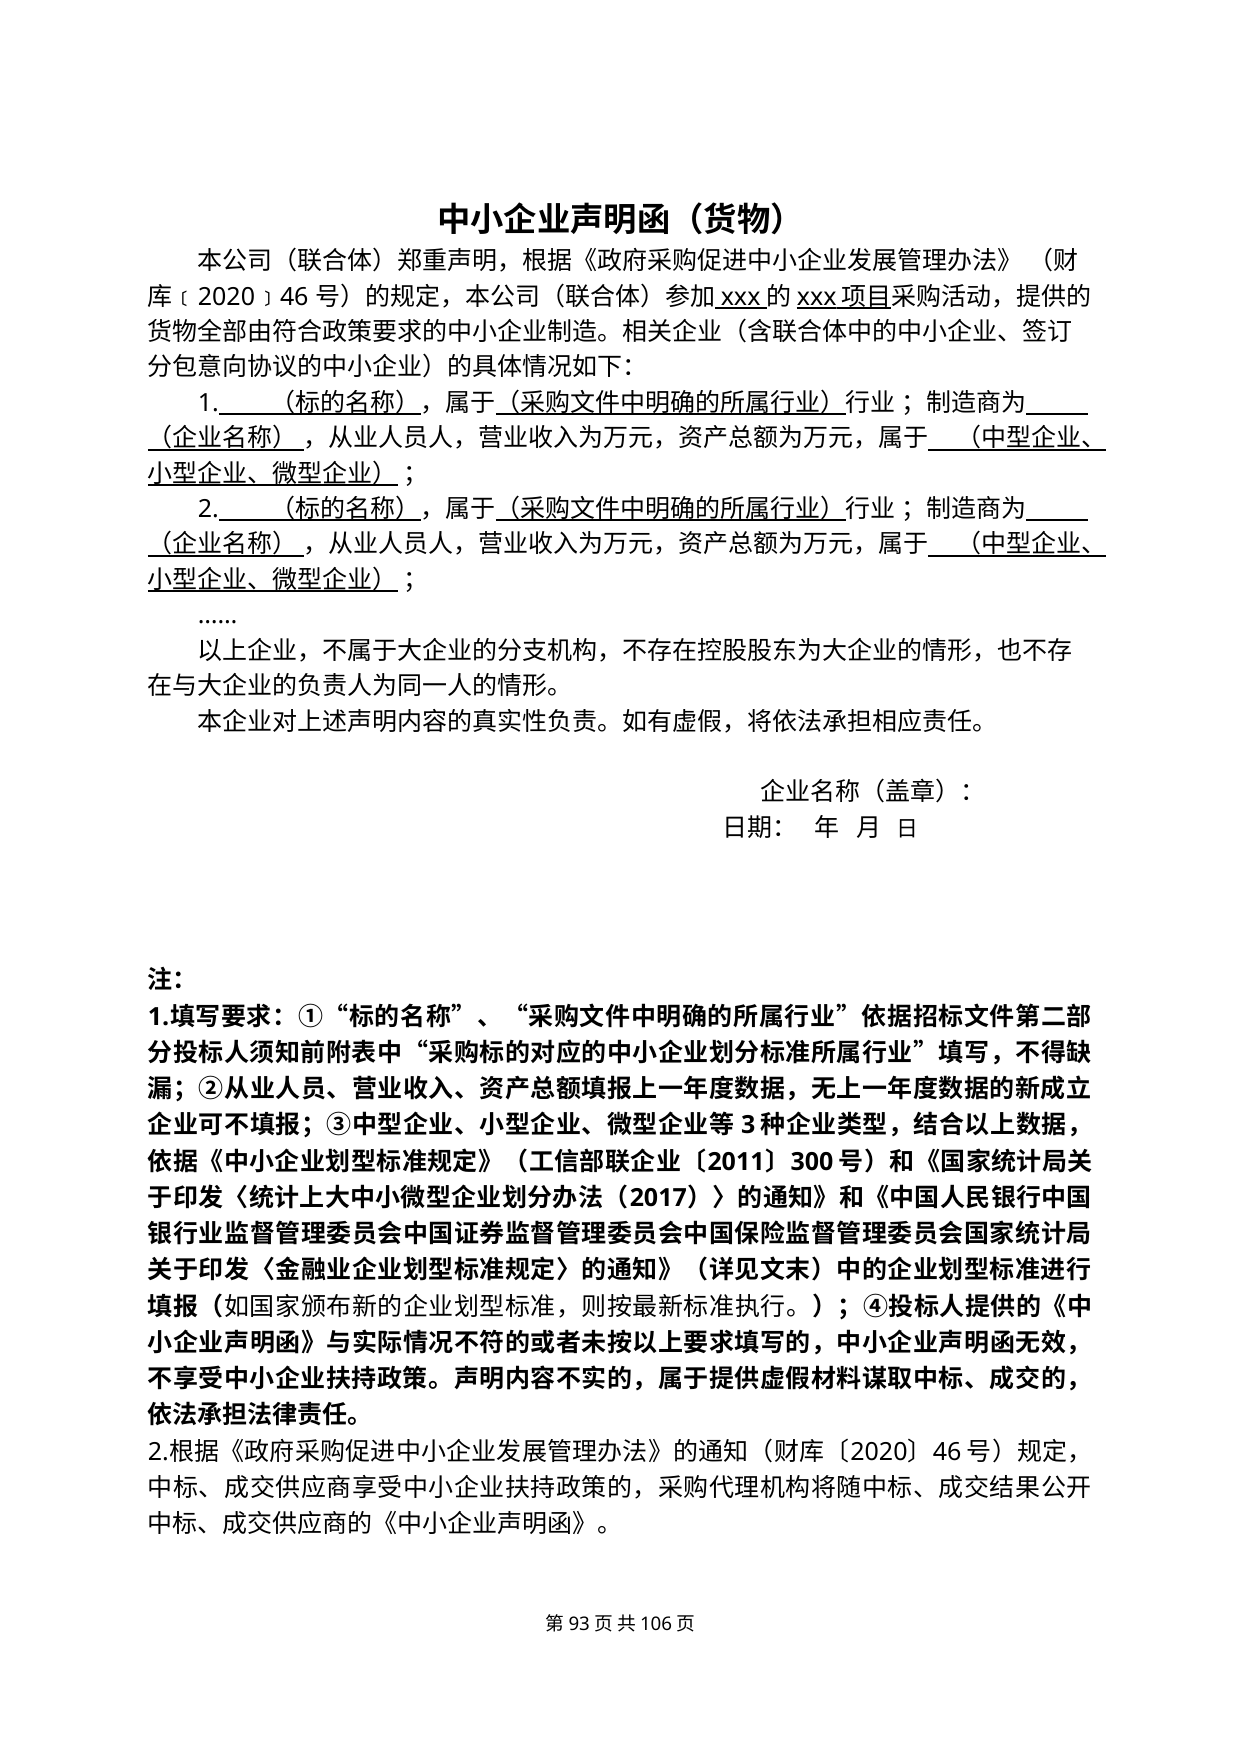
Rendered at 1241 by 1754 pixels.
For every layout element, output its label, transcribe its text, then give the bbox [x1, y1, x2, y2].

text 1. （标的名称），属于（采购文件中明确的所属行业）行业 ；制造商为 （企业名称） ，从业人员人，营业收入为万元，资产总额为万元，属于 （中型企业、小型企业、微型企业） ； [148, 383, 1093, 489]
text 以上企业，不属于大企业的分支机构，不存在控股股东为大企业的情形，也不存在与大企业的负责人为同一人的情形。 [148, 631, 1093, 702]
text 2.根据《政府采购促进中小企业发展管理办法》的通知（财库〔2020〕46号）规定，中标、成交供应商享受中小企业扶持政策的，采购代理机构将随中标、成交结果公开中标、成交供应商的《中小企业声明函》。 [148, 1431, 1093, 1540]
text 本企业对上述声明内容的真实性负责。如有虚假，将依法承担相应责任。 [148, 702, 1093, 737]
text 本公司（联合体）郑重声明，根据《政府采购促进中小企业发展管理办法》 （财库﹝2020﹞46 号）的规定，本公司（联合体）参加 xxx 的xxx项目采购活动，提供的货物全部由符合政策要求的中小企业制造。相关企业（含联合体中的中小企业、签订分包意向协议的中小企业）的具体情况如下： [148, 241, 1093, 383]
text 日期： 年 月 日 [148, 807, 1049, 844]
text 1.填写要求：①“标的名称”、“采购文件中明确的所属行业”依据招标文件第二部分投标人须知前附表中“采购标的对应的中小企业划分标准所属行业”填写，不得缺漏；②从业人员、营业收入、资产总额填报上一年度数据，无上一年度数据的新成立企业可不填报；③中型企业、小型企业、微型企业等3种企业类型，结合以上数据，依据《中小企业划型标准规定》（工信部联企业〔2011〕300号）和《国家统计局关于印发〈统计上大中小微型企业划分办法（2017）〉的通知》和《中国人民银行中国银行业监督管理委员会中国证券监督管理委员会中国保险监督管理委员会国家统计局关于印发〈金融业企业划型标准规定〉的通知》（详见文末）中的企业划型标准进行填报（如国家颁布新的企业划型标准，则按最新标准执行。）；④投标人提供的《中小企业声明函》与实际情况不符的或者未按以上要求填写的，中小企业声明函无效，不享受中小企业扶持政策。声明内容不实的，属于提供虚假材料谋取中标、成交的，依法承担法律责任。 [148, 996, 1093, 1431]
text 企业名称（盖章）： [148, 771, 1049, 807]
text 2. （标的名称），属于（采购文件中明确的所属行业）行业 ；制造商为 （企业名称） ，从业人员人，营业收入为万元，资产总额为万元，属于 （中型企业、小型企业、微型企业） ； [148, 489, 1093, 595]
text 中小企业声明函（货物） [148, 193, 1093, 241]
text …… [148, 595, 1093, 631]
text 注： [148, 960, 1093, 996]
